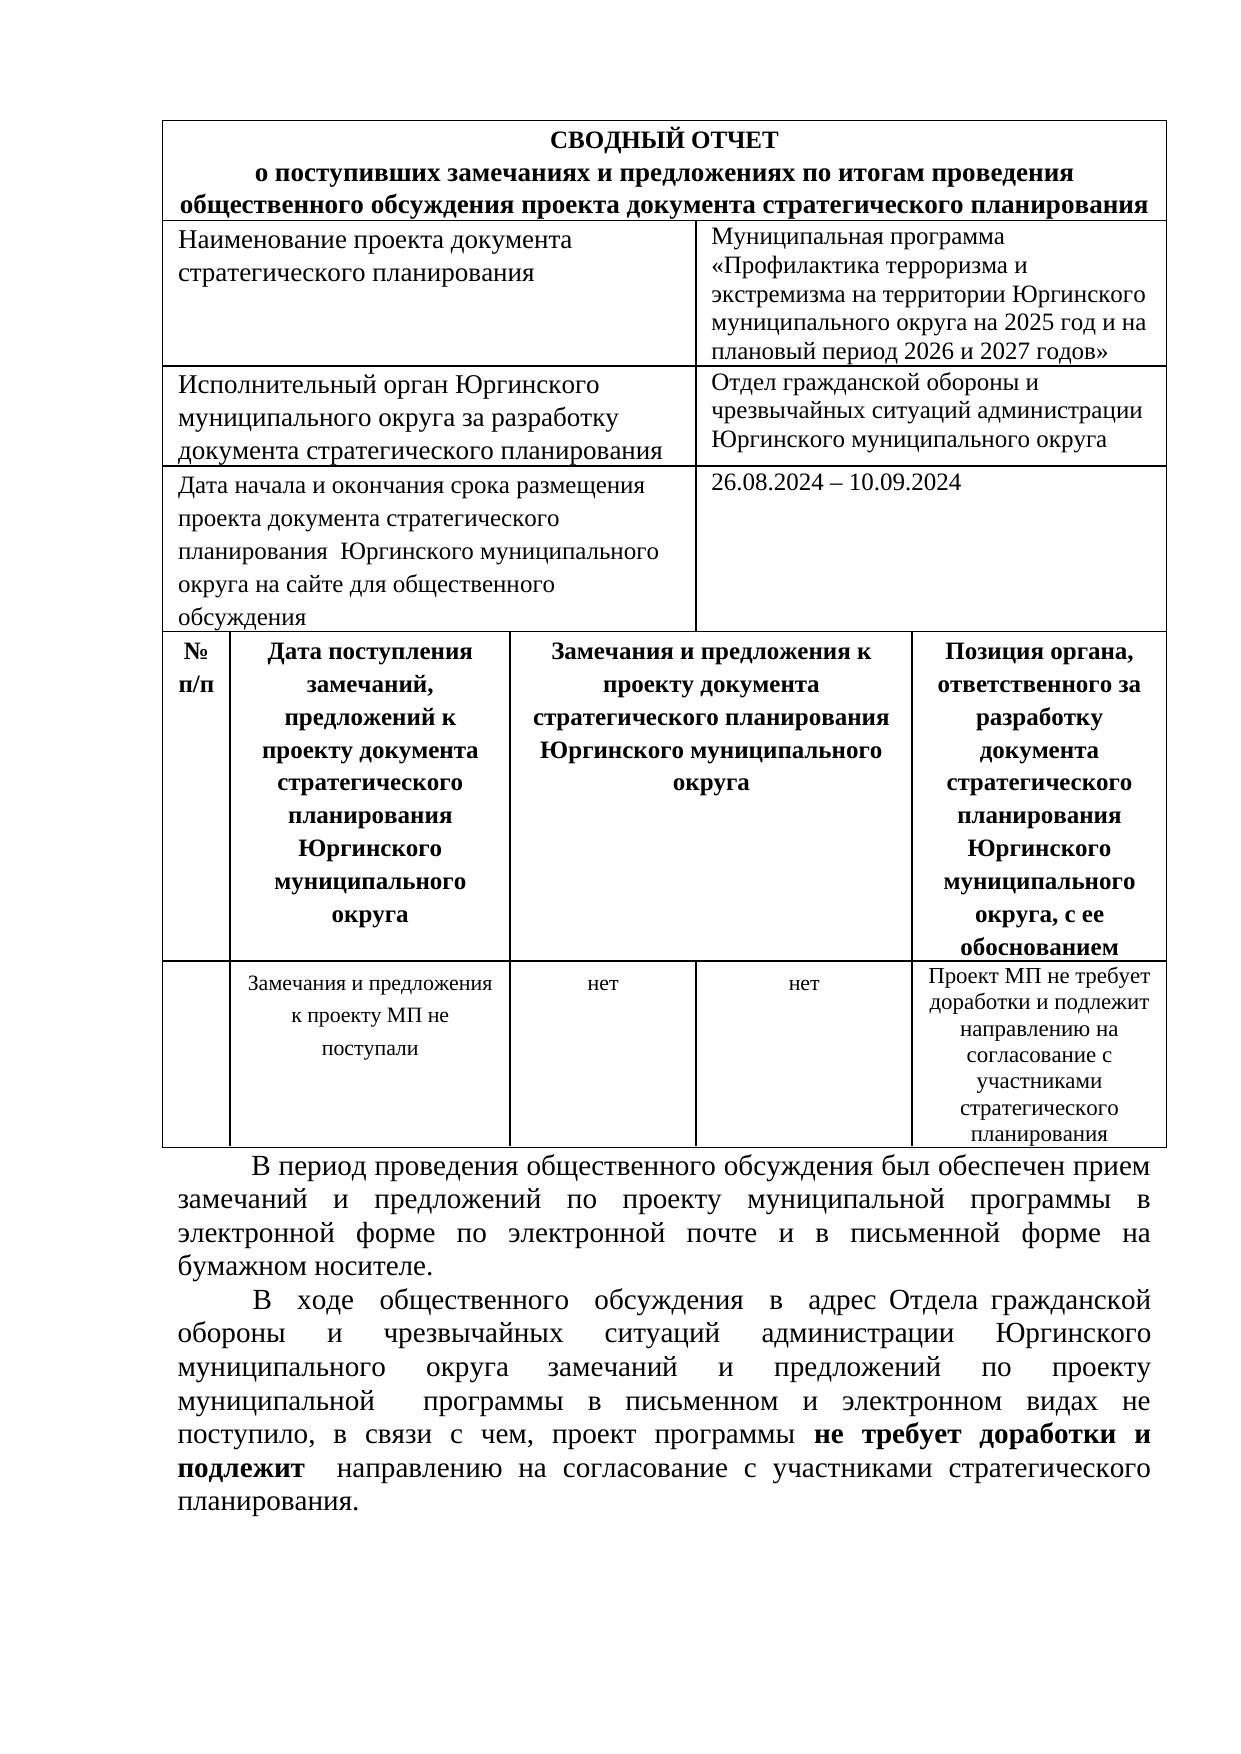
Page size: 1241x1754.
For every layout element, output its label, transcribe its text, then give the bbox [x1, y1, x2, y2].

text В период проведения общественного обсуждения был обеспечен прием замечаний и предложений по проекту муниципальной программы в электронной форме по электронной почте и в письменной форме на бумажном носителе. [177, 1148, 1152, 1282]
table_cell Замечания и предложения к проекту МП не поступали [231, 962, 509, 1146]
text В ходе общественного обсуждения в адрес Отдела гражданской обороны и чрезвычайных ситуаций администрации Юргинского муниципального округа замечаний и предложений по проекту муниципальной программы в письменном и электронном видах не поступило, в связи с чем, проект программы не требует доработки и подлежит направлению на согласование с участниками стратегического планирования. [177, 1282, 1152, 1517]
table_cell № п/п [163, 632, 229, 960]
table_cell Отдел гражданской обороны и чрезвычайных ситуаций администрации Юргинского муниципального округа [697, 367, 1166, 465]
table_cell Позиция органа, ответственного за разработку документа стратегического планирования Юргинского муниципального округа, с ее обоснованием [913, 632, 1166, 960]
table_cell СВОДНЫЙ ОТЧЕТ о поступивших замечаниях и предложениях по итогам проведения общественного обсуждения проекта документа стратегического планирования [163, 121, 1166, 220]
table_cell Замечания и предложения к проекту документа стратегического планирования Юргинского муниципального округа [511, 632, 911, 960]
table_cell Исполнительный орган Юргинского муниципального округа за разработку документа стратегического планирования [163, 367, 695, 465]
table_cell 26.08.2024 – 10.09.2024 [697, 467, 1166, 631]
table_cell [163, 962, 229, 1146]
table_cell Проект МП не требует доработки и подлежит направлению на согласование с участниками стратегического планирования [913, 962, 1166, 1146]
table_cell Дата начала и окончания срока размещения проекта документа стратегического планирования Юргинского муниципального округа на сайте для общественного обсуждения [163, 467, 695, 631]
table_cell Наименование проекта документа стратегического планирования [163, 221, 695, 365]
table_cell нет [697, 962, 911, 1146]
table_cell Муниципальная программа «Профилактика терроризма и экстремизма на территории Юргинского муниципального округа на 2025 год и на плановый период 2026 и 2027 годов» [697, 221, 1166, 365]
table_cell Дата поступления замечаний, предложений к проекту документа стратегического планирования Юргинского муниципального округа [231, 632, 509, 960]
table_cell нет [511, 962, 695, 1146]
